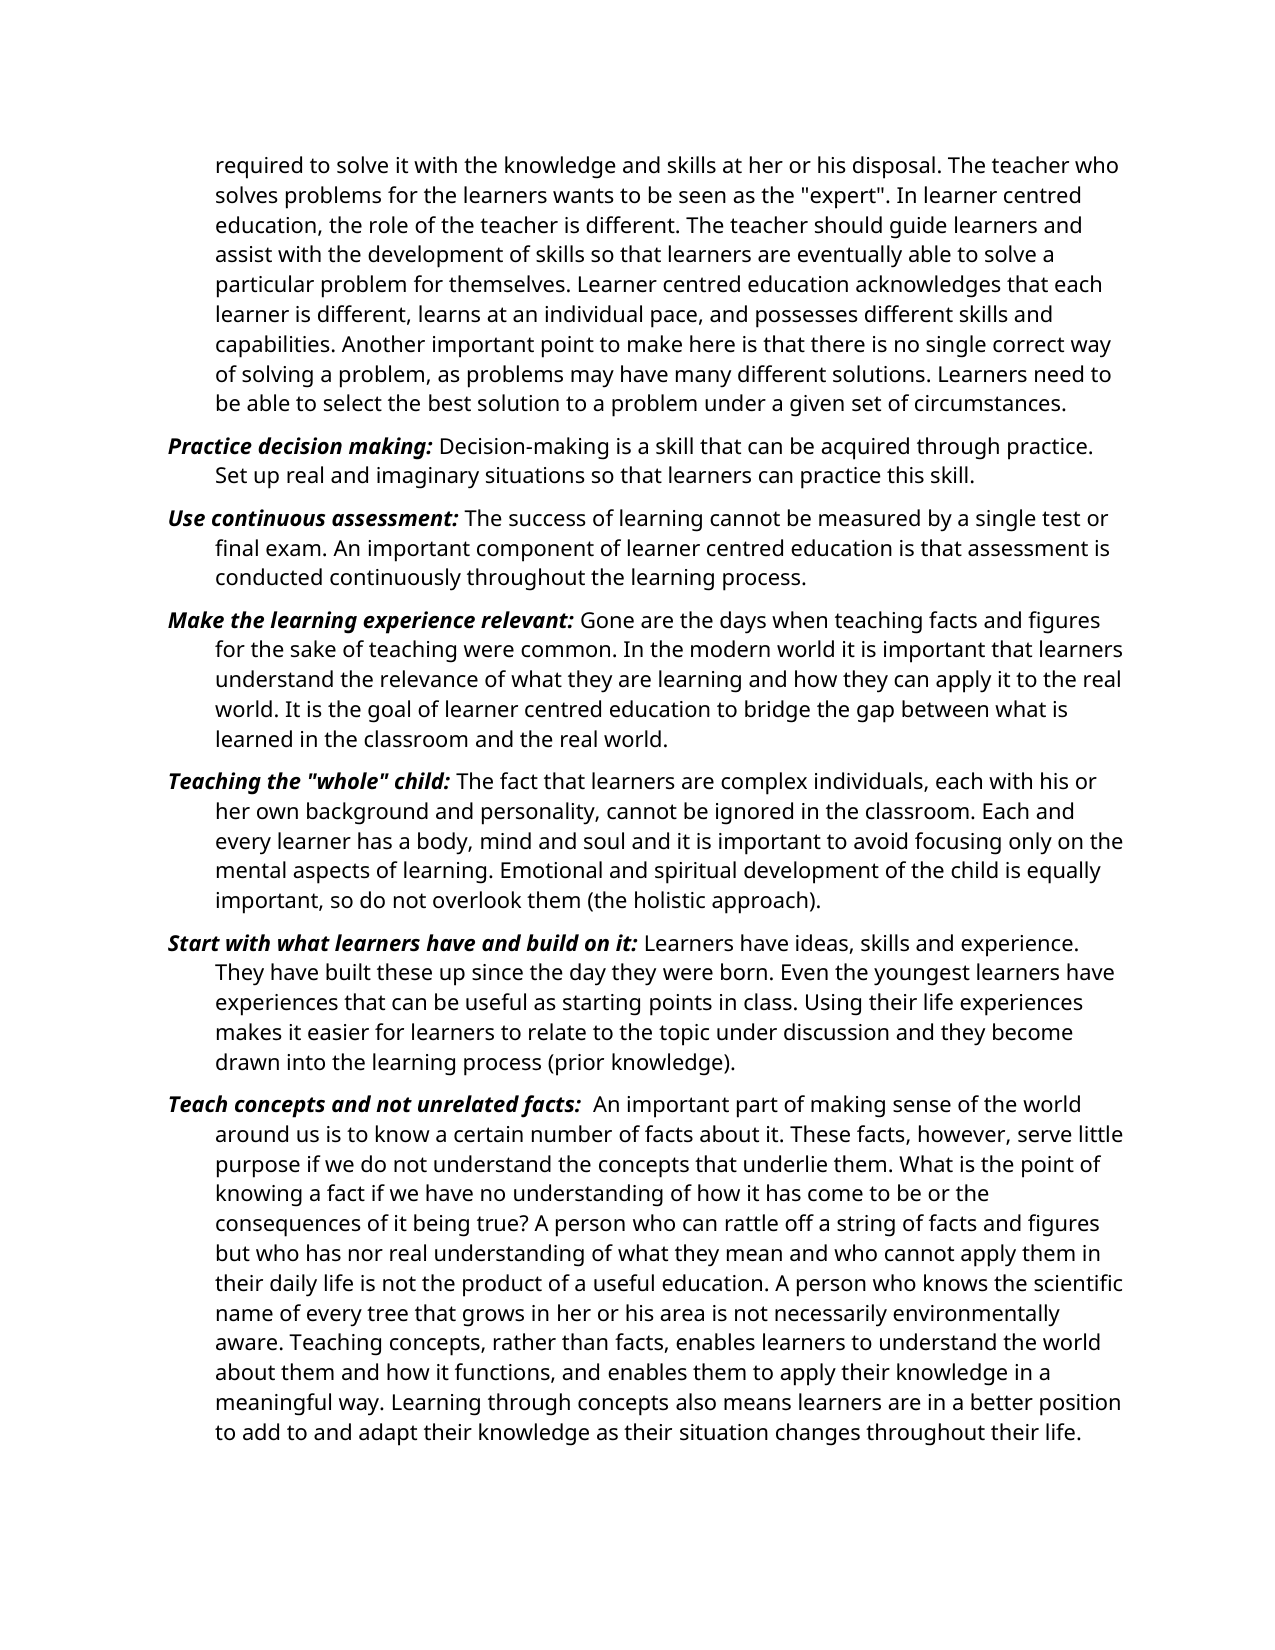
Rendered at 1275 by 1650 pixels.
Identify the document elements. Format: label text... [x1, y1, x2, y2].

text Teaching the "whole" child: The fact that learners are complex individuals, each with his or her own background and personality, cannot be ignored in the classroom. Each and every learner has a body, mind and soul and it is important to avoid focusing only on the mental aspects of learning. Emotional and spiritual development of the child is equally important, so do not overlook them (the holistic approach). [168, 766, 1125, 915]
text Practice decision making: Decision-making is a skill that can be acquired through practice. Set up real and imaginary situations so that learners can practice this skill. [168, 431, 1125, 490]
text Teach concepts and not unrelated facts: An important part of making sense of the world around us is to know a certain number of facts about it. These facts, however, serve little purpose if we do not understand the concepts that underlie them. What is the point of knowing a fact if we have no understanding of how it has come to be or the consequences of it being true? A person who can rattle off a string of facts and figures but who has nor real understanding of what they mean and who cannot apply them in their daily life is not the product of a useful education. A person who knows the scientific name of every tree that grows in her or his area is not necessarily environmentally aware. Teaching concepts, rather than facts, enables learners to understand the world about them and how it functions, and enables them to apply their knowledge in a meaningful way. Learning through concepts also means learners are in a better position to add to and adapt their knowledge as their situation changes throughout their life. [168, 1089, 1125, 1446]
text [168, 150, 1125, 418]
text Make the learning experience relevant: Gone are the days when teaching facts and figures for the sake of teaching were common. In the modern world it is important that learners understand the relevance of what they are learning and how they can apply it to the real world. It is the goal of learner centred education to bridge the gap between what is learned in the classroom and the real world. [168, 604, 1125, 753]
text Use continuous assessment: The success of learning cannot be measured by a single test or final exam. An important component of learner centred education is that assessment is conducted continuously throughout the learning process. [168, 503, 1125, 592]
text Start with what learners have and build on it: Learners have ideas, skills and experience. They have built these up since the day they were born. Even the youngest learners have experiences that can be useful as starting points in class. Using their life experiences makes it easier for learners to relate to the topic under discussion and they become drawn into the learning process (prior knowledge). [168, 927, 1125, 1076]
